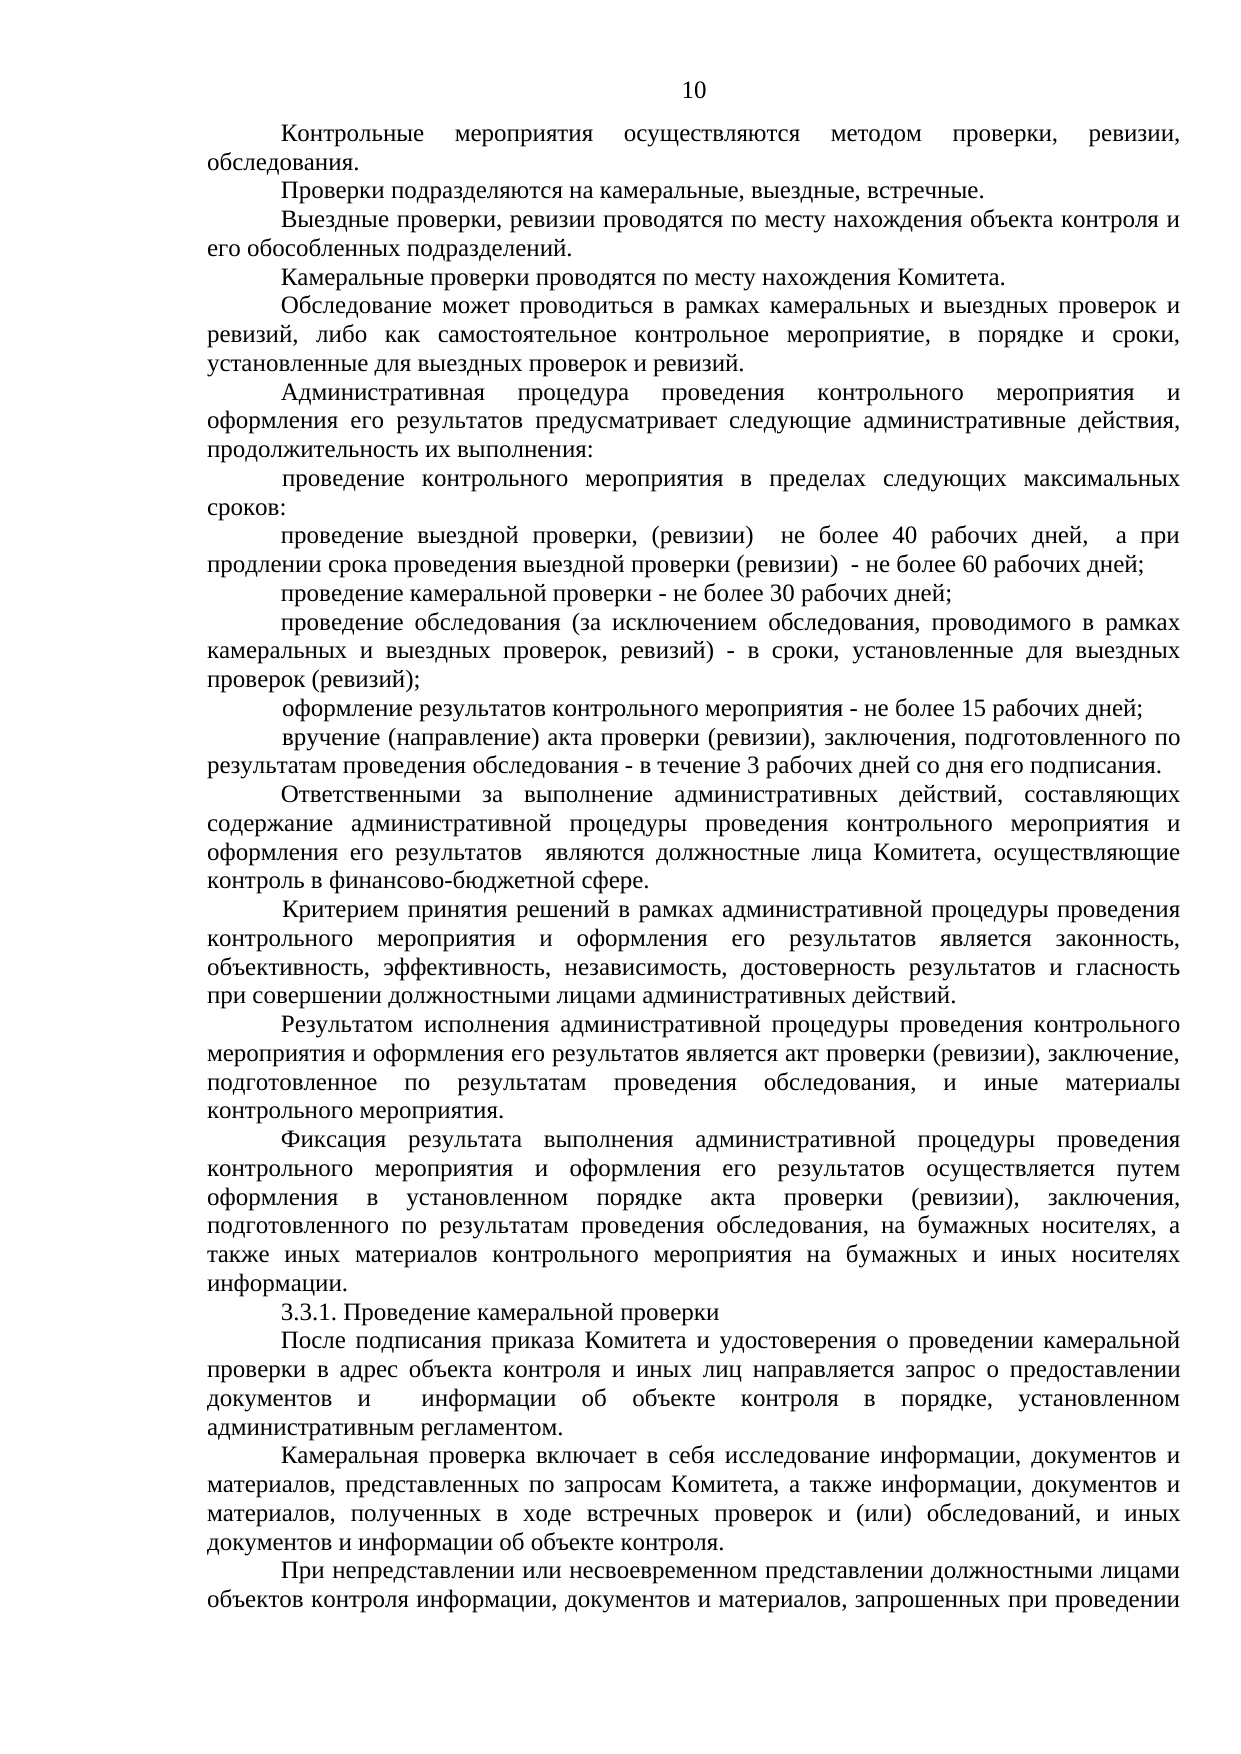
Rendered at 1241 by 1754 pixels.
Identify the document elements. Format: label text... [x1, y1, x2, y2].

text вручение (направление) акта проверки (ревизии), заключения, подготовленного по результатам проведения обследования - в течение 3 рабочих дней со дня его подписания. [207, 722, 1181, 779]
text проведение выездной проверки, (ревизии) не более 40 рабочих дней, а при продлении срока проведения выездной проверки (ревизии) - не более 60 рабочих дней; [207, 521, 1181, 578]
text Фиксация результата выполнения административной процедуры проведения контрольного мероприятия и оформления его результатов осуществляется путем оформления в установленном порядке акта проверки (ревизии), заключения, подготовленного по результатам проведения обследования, на бумажных носителях, а также иных материалов контрольного мероприятия на бумажных и иных носителях информации. [207, 1124, 1181, 1297]
text проведение контрольного мероприятия в пределах следующих максимальных сроков: [207, 463, 1181, 521]
text Контрольные мероприятия осуществляются методом проверки, ревизии, обследования. [207, 118, 1181, 176]
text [207, 1556, 1181, 1613]
text проведение камеральной проверки - не более 30 рабочих дней; [207, 578, 1181, 607]
text Результатом исполнения административной процедуры проведения контрольного мероприятия и оформления его результатов является акт проверки (ревизии), заключение, подготовленное по результатам проведения обследования, и иные материалы контрольного мероприятия. [207, 1009, 1181, 1124]
text Критерием принятия решений в рамках административной процедуры проведения контрольного мероприятия и оформления его результатов является законность, объективность, эффективность, независимость, достоверность результатов и гласность при совершении должностными лицами административных действий. [207, 894, 1181, 1009]
text Камеральная проверка включает в себя исследование информации, документов и материалов, представленных по запросам Комитета, а также информации, документов и материалов, полученных в ходе встречных проверок и (или) обследований, и иных документов и информации об объекте контроля. [207, 1441, 1181, 1556]
text проведение обследования (за исключением обследования, проводимого в рамках камеральных и выездных проверок, ревизий) - в сроки, установленные для выездных проверок (ревизий); [207, 607, 1181, 693]
text Выездные проверки, ревизии проводятся по месту нахождения объекта контроля и его обособленных подразделений. [207, 204, 1181, 262]
text Камеральные проверки проводятся по месту нахождения Комитета. [207, 262, 1181, 291]
text оформление результатов контрольного мероприятия - не более 15 рабочих дней; [207, 693, 1181, 722]
text Ответственными за выполнение административных действий, составляющих содержание административной процедуры проведения контрольного мероприятия и оформления его результатов являются должностные лица Комитета, осуществляющие контроль в финансово-бюджетной сфере. [207, 779, 1181, 894]
text После подписания приказа Комитета и удостоверения о проведении камеральной проверки в адрес объекта контроля и иных лиц направляется запрос о предоставлении документов и информации об объекте контроля в порядке, установленном административным регламентом. [207, 1326, 1181, 1441]
text 3.3.1. Проведение камеральной проверки [207, 1297, 1181, 1326]
text Проверки подразделяются на камеральные, выездные, встречные. [207, 176, 1181, 204]
text Обследование может проводиться в рамках камеральных и выездных проверок и ревизий, либо как самостоятельное контрольное мероприятие, в порядке и сроки, установленные для выездных проверок и ревизий. [207, 291, 1181, 377]
text Административная процедура проведения контрольного мероприятия и оформления его результатов предусматривает следующие административные действия, продолжительность их выполнения: [207, 377, 1181, 463]
